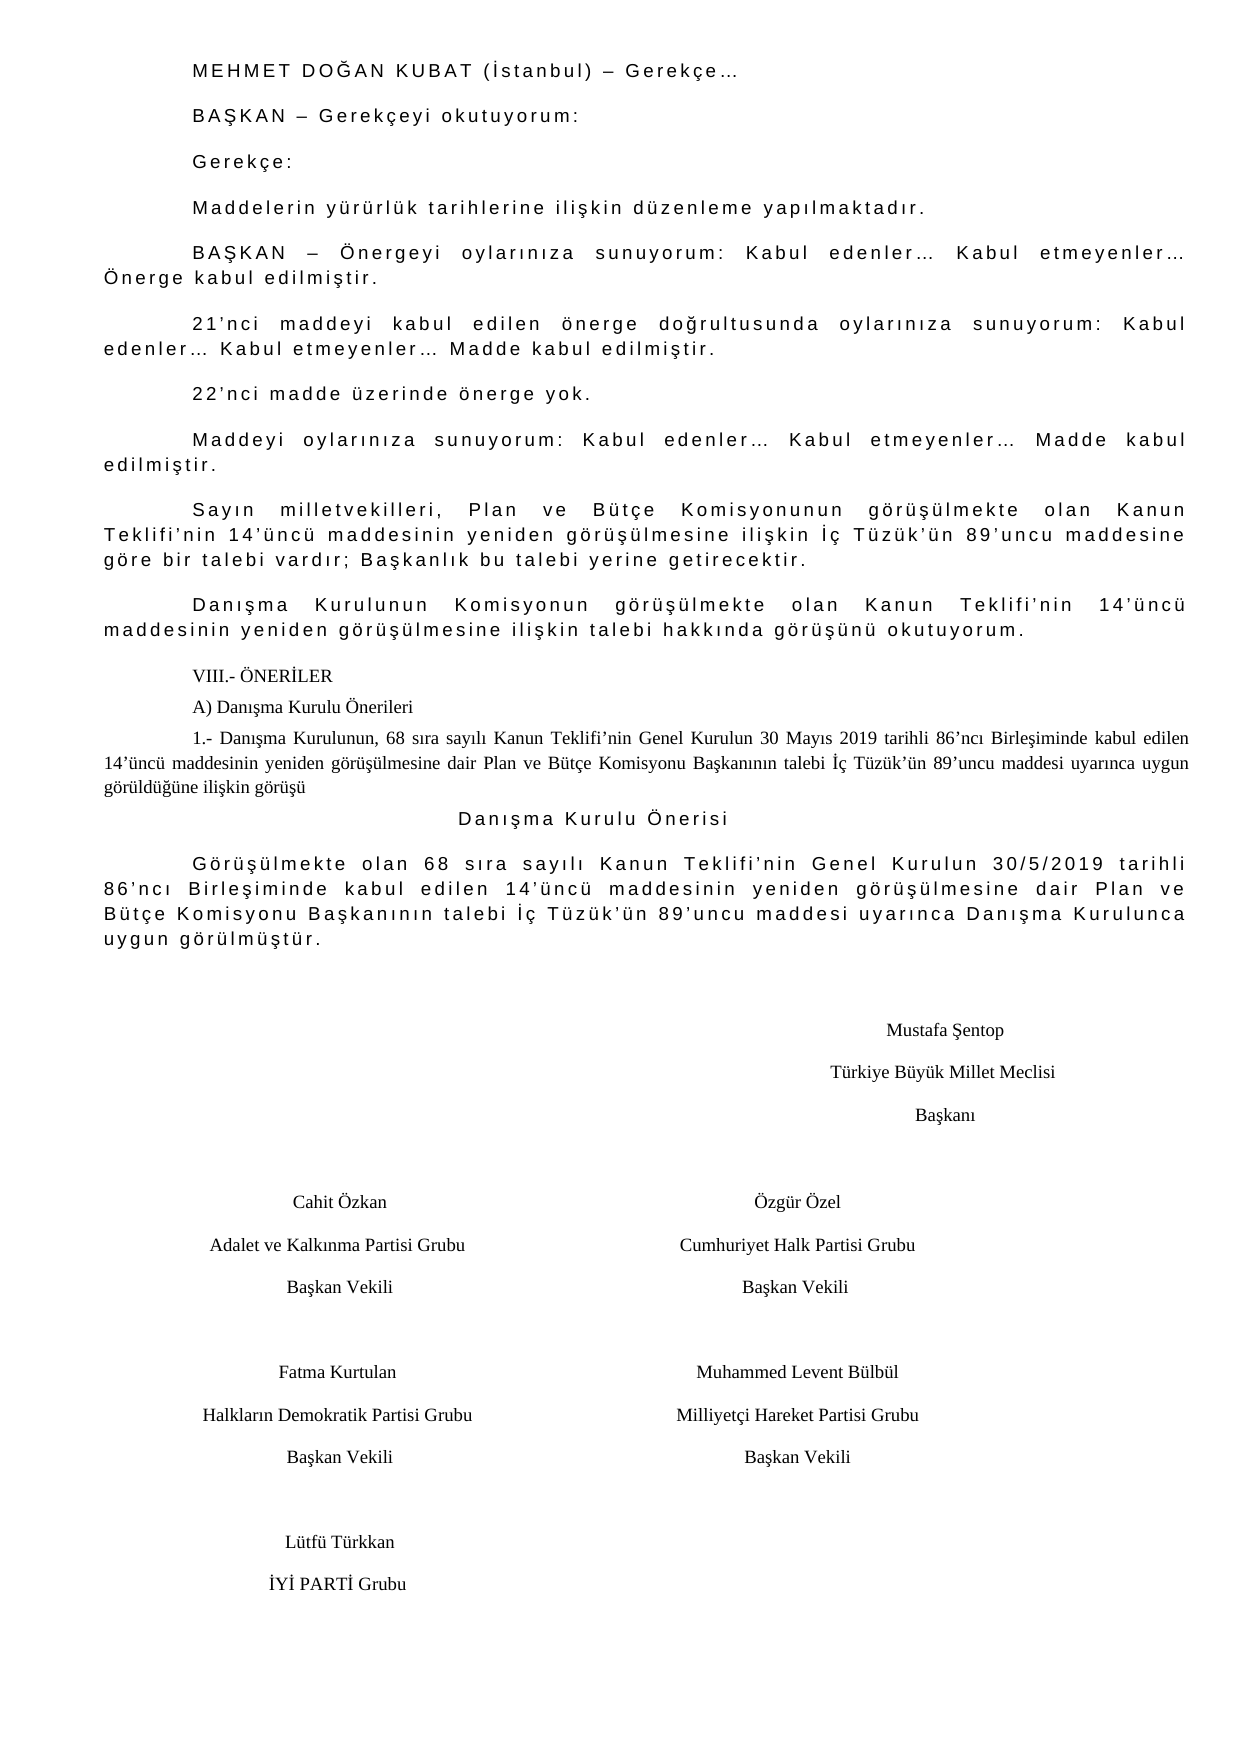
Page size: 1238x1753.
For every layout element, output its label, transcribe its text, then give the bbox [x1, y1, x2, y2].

text BAŞKAN – Önergeyi oylarınıza sunuyorum: Kabul edenler… Kabul etmeyenler… Önerge kabul edilmiştir. [103, 242, 1186, 288]
text Başkanı [108, 1103, 1186, 1125]
text VIII.- ÖNERİLER [103, 665, 1190, 686]
text Danışma Kurulu Önerisi [458, 807, 1186, 829]
text Başkan Vekili Başkan Vekili [108, 1446, 1186, 1467]
text Maddeyi oylarınıza sunuyorum: Kabul edenler… Kabul etmeyenler… Madde kabul edilmiştir. [103, 429, 1186, 475]
text İYİ PARTİ Grubu [108, 1573, 1186, 1594]
text Başkan Vekili Başkan Vekili [108, 1276, 1186, 1298]
text Lütfü Türkkan [108, 1531, 1186, 1552]
text Adalet ve Kalkınma Partisi Grubu Cumhuriyet Halk Partisi Grubu [108, 1234, 1186, 1255]
text Danışma Kurulunun Komisyonun görüşülmekte olan Kanun Teklifi’nin 14’üncü maddesinin yeniden görüşülmesine ilişkin talebi hakkında görüşünü okutuyorum. [103, 594, 1186, 641]
text Görüşülmekte olan 68 sıra sayılı Kanun Teklifi’nin Genel Kurulun 30/5/2019 tarihli 86’ncı Birleşiminde kabul edilen 14’üncü maddesinin yeniden görüşülmesine dair Plan ve Bütçe Komisyonu Başkanının talebi İç Tüzük’ün 89’uncu maddesi uyarınca Danışma Kurulunca uygun görülmüştür. [103, 853, 1186, 949]
text Maddelerin yürürlük tarihlerine ilişkin düzenleme yapılmaktadır. [103, 197, 1186, 218]
text Fatma Kurtulan Muhammed Levent Bülbül [108, 1361, 1186, 1383]
text A) Danışma Kurulu Önerileri [103, 696, 1190, 717]
text Türkiye Büyük Millet Meclisi [108, 1061, 1186, 1083]
text 21’nci maddeyi kabul edilen önerge doğrultusunda oylarınıza sunuyorum: Kabul edenler… Kabul etmeyenler… Madde kabul edilmiştir. [103, 313, 1186, 359]
text BAŞKAN – Gerekçeyi okutuyorum: [103, 105, 1186, 127]
text 1.- Danışma Kurulunun, 68 sıra sayılı Kanun Teklifi’nin Genel Kurulun 30 Mayıs 2019 tarihli 86’ncı Birleşiminde kabul edilen 14’üncü maddesinin yeniden görüşülmesine dair Plan ve Bütçe Komisyonu Başkanının talebi İç Tüzük’ün 89’uncu maddesi uyarınca uygun görüldüğüne ilişkin görüşü [103, 727, 1190, 798]
text Mustafa Şentop [108, 1019, 1186, 1040]
text Cahit Özkan Özgür Özel [108, 1191, 1186, 1213]
text Sayın milletvekilleri, Plan ve Bütçe Komisyonunun görüşülmekte olan Kanun Teklifi’nin 14’üncü maddesinin yeniden görüşülmesine ilişkin İç Tüzük’ün 89’uncu maddesine göre bir talebi vardır; Başkanlık bu talebi yerine getirecektir. [103, 499, 1186, 570]
text Gerekçe: [103, 151, 1186, 172]
text Halkların Demokratik Partisi Grubu Milliyetçi Hareket Partisi Grubu [108, 1403, 1186, 1425]
text 22’nci madde üzerinde önerge yok. [103, 383, 1186, 404]
text MEHMET DOĞAN KUBAT (İstanbul) – Gerekçe… [103, 60, 1186, 81]
